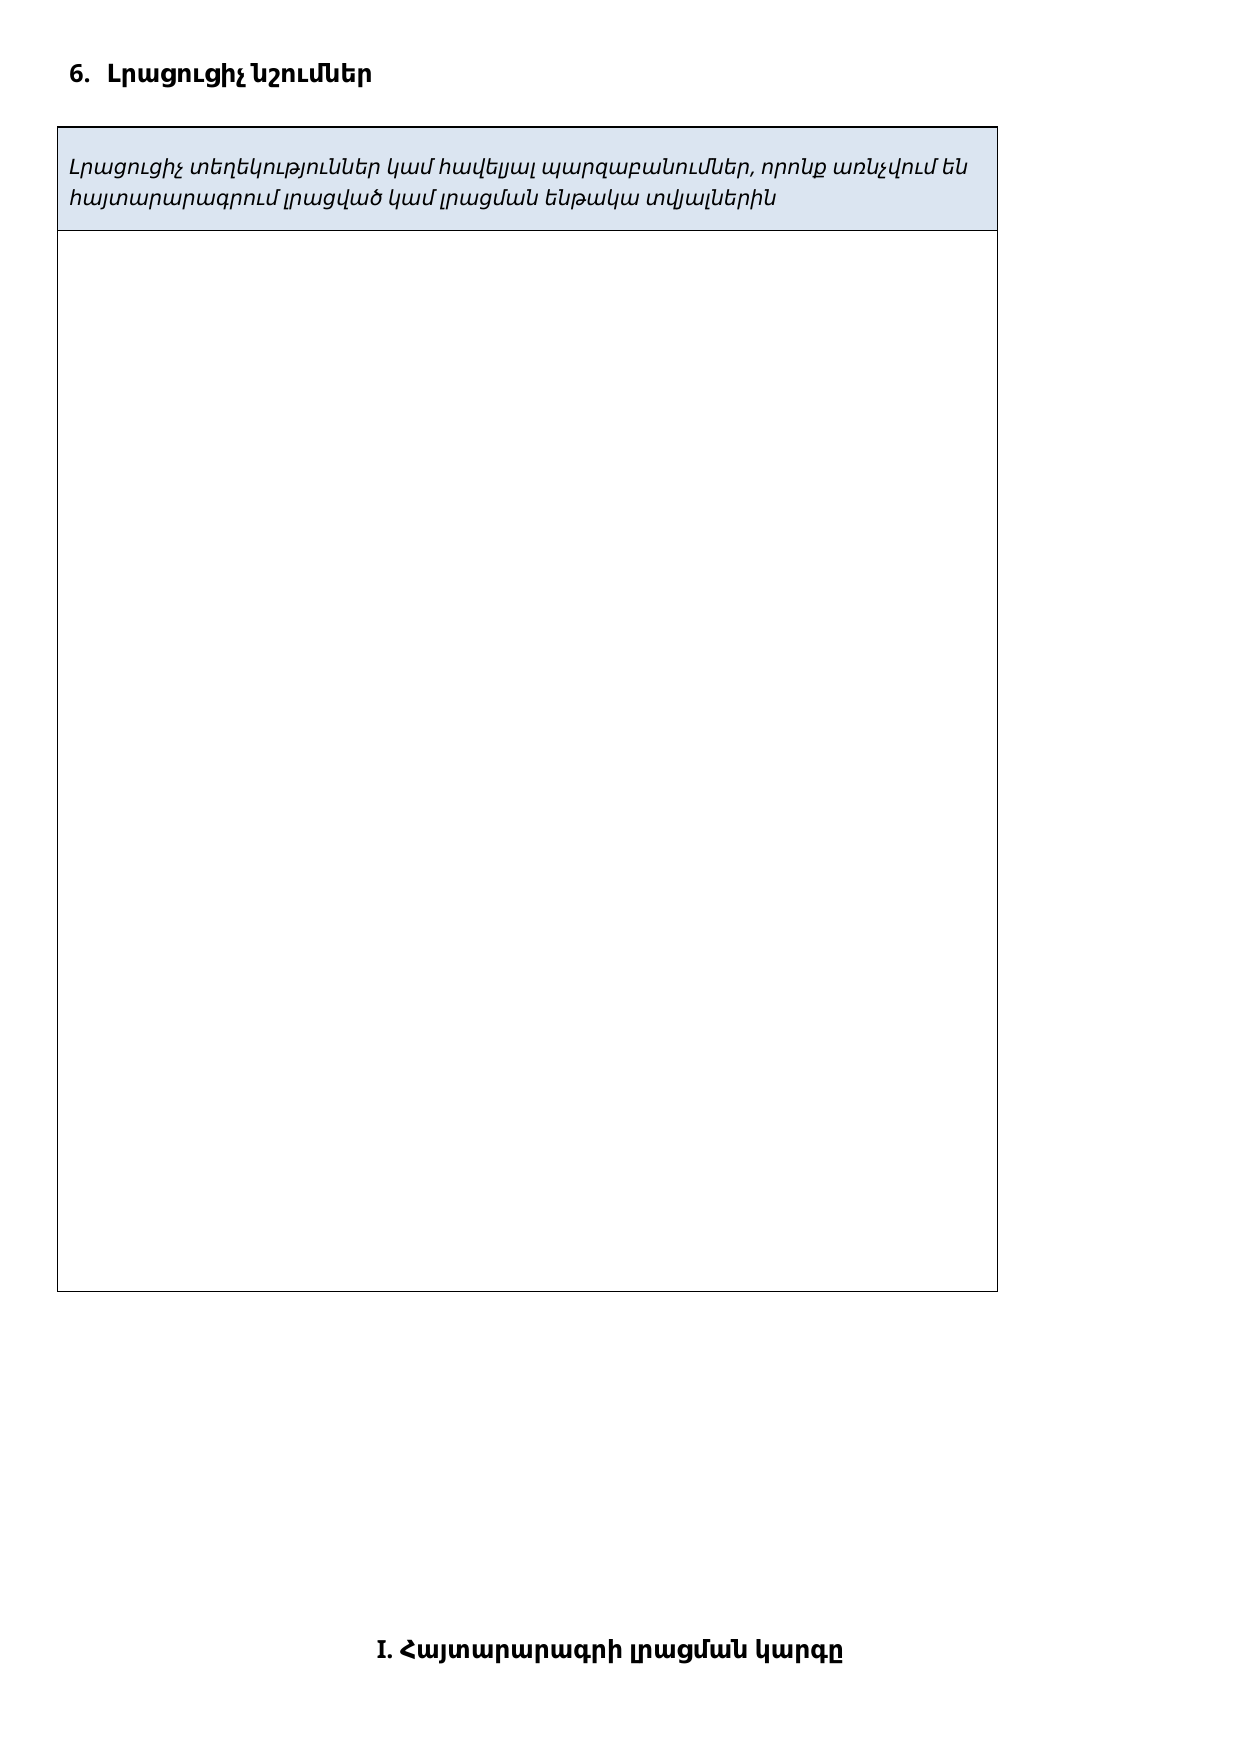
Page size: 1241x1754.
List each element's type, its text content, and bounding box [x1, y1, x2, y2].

text I. Հայտարարագրի լրացման կարգը [69, 1631, 1152, 1665]
list Լրացուցիչ նշումներ [69, 56, 1152, 89]
table_cell [58, 231, 997, 1291]
table_header Լրացուցիչ տեղեկություններ կամ հավելյալ պարզաբանումներ, որոնք առնչվում են հայտարարագրում լրացված կամ լրացման ենթակա տվյալներին [58, 128, 997, 230]
